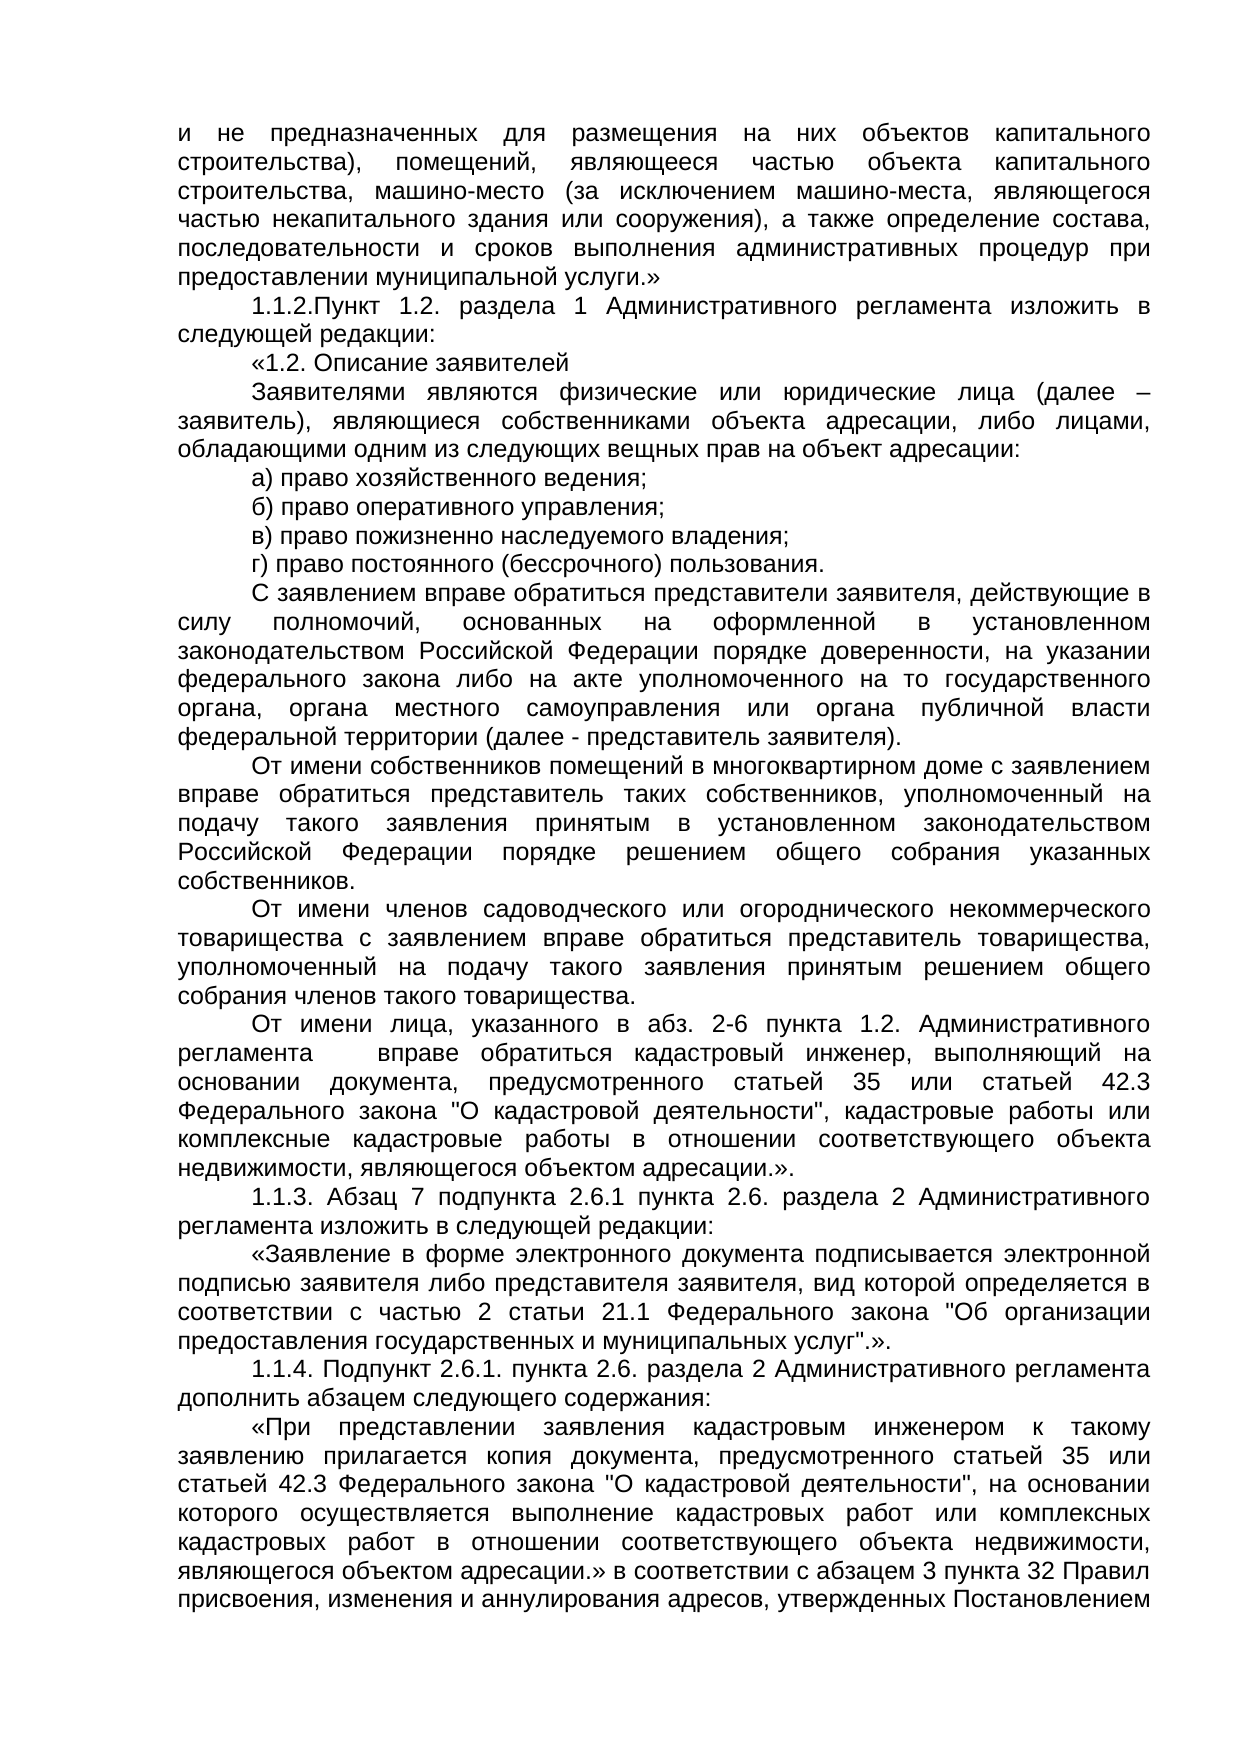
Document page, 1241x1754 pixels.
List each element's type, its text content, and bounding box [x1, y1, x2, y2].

text б) право оперативного управления; [177, 492, 1152, 521]
text «1.2. Описание заявителей [177, 348, 1152, 377]
text От имени членов садоводческого или огороднического некоммерческого товарищества с заявлением вправе обратиться представитель товарищества, уполномоченный на подачу такого заявления принятым решением общего собрания членов такого товарищества. [177, 894, 1152, 1009]
text 1.1.4. Подпункт 2.6.1. пункта 2.6. раздела 2 Административного регламента дополнить абзацем следующего содержания: [177, 1354, 1152, 1412]
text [177, 118, 1152, 291]
text От имени собственников помещений в многоквартирном доме с заявлением вправе обратиться представитель таких собственников, уполномоченный на подачу такого заявления принятым в установленном законодательством Российской Федерации порядке решением общего собрания указанных собственников. [177, 751, 1152, 894]
text От имени лица, указанного в абз. 2-6 пункта 1.2. Административного регламента вправе обратиться кадастровый инженер, выполняющий на основании документа, предусмотренного статьей 35 или статьей 42.3 Федерального закона "О кадастровой деятельности", кадастровые работы или комплексные кадастровые работы в отношении соответствующего объекта недвижимости, являющегося объектом адресации.». [177, 1009, 1152, 1182]
text Заявителями являются физические или юридические лица (далее – заявитель), являющиеся собственниками объекта адресации, либо лицами, обладающими одним из следующих вещных прав на объект адресации: [177, 377, 1152, 463]
text С заявлением вправе обратиться представители заявителя, действующие в силу полномочий, основанных на оформленной в установленном законодательством Российской Федерации порядке доверенности, на указании федерального закона либо на акте уполномоченного на то государственного органа, органа местного самоуправления или органа публичной власти федеральной территории (далее - представитель заявителя). [177, 578, 1152, 751]
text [177, 1412, 1152, 1613]
text г) право постоянного (бессрочного) пользования. [177, 549, 1152, 578]
text 1.1.3. Абзац 7 подпункта 2.6.1 пункта 2.6. раздела 2 Административного регламента изложить в следующей редакции: [177, 1182, 1152, 1239]
text в) право пожизненно наследуемого владения; [177, 521, 1152, 549]
text 1.1.2.Пункт 1.2. раздела 1 Административного регламента изложить в следующей редакции: [177, 291, 1152, 348]
text а) право хозяйственного ведения; [177, 463, 1152, 492]
text «Заявление в форме электронного документа подписывается электронной подписью заявителя либо представителя заявителя, вид которой определяется в соответствии с частью 2 статьи 21.1 Федерального закона "Об организации предоставления государственных и муниципальных услуг".». [177, 1239, 1152, 1354]
